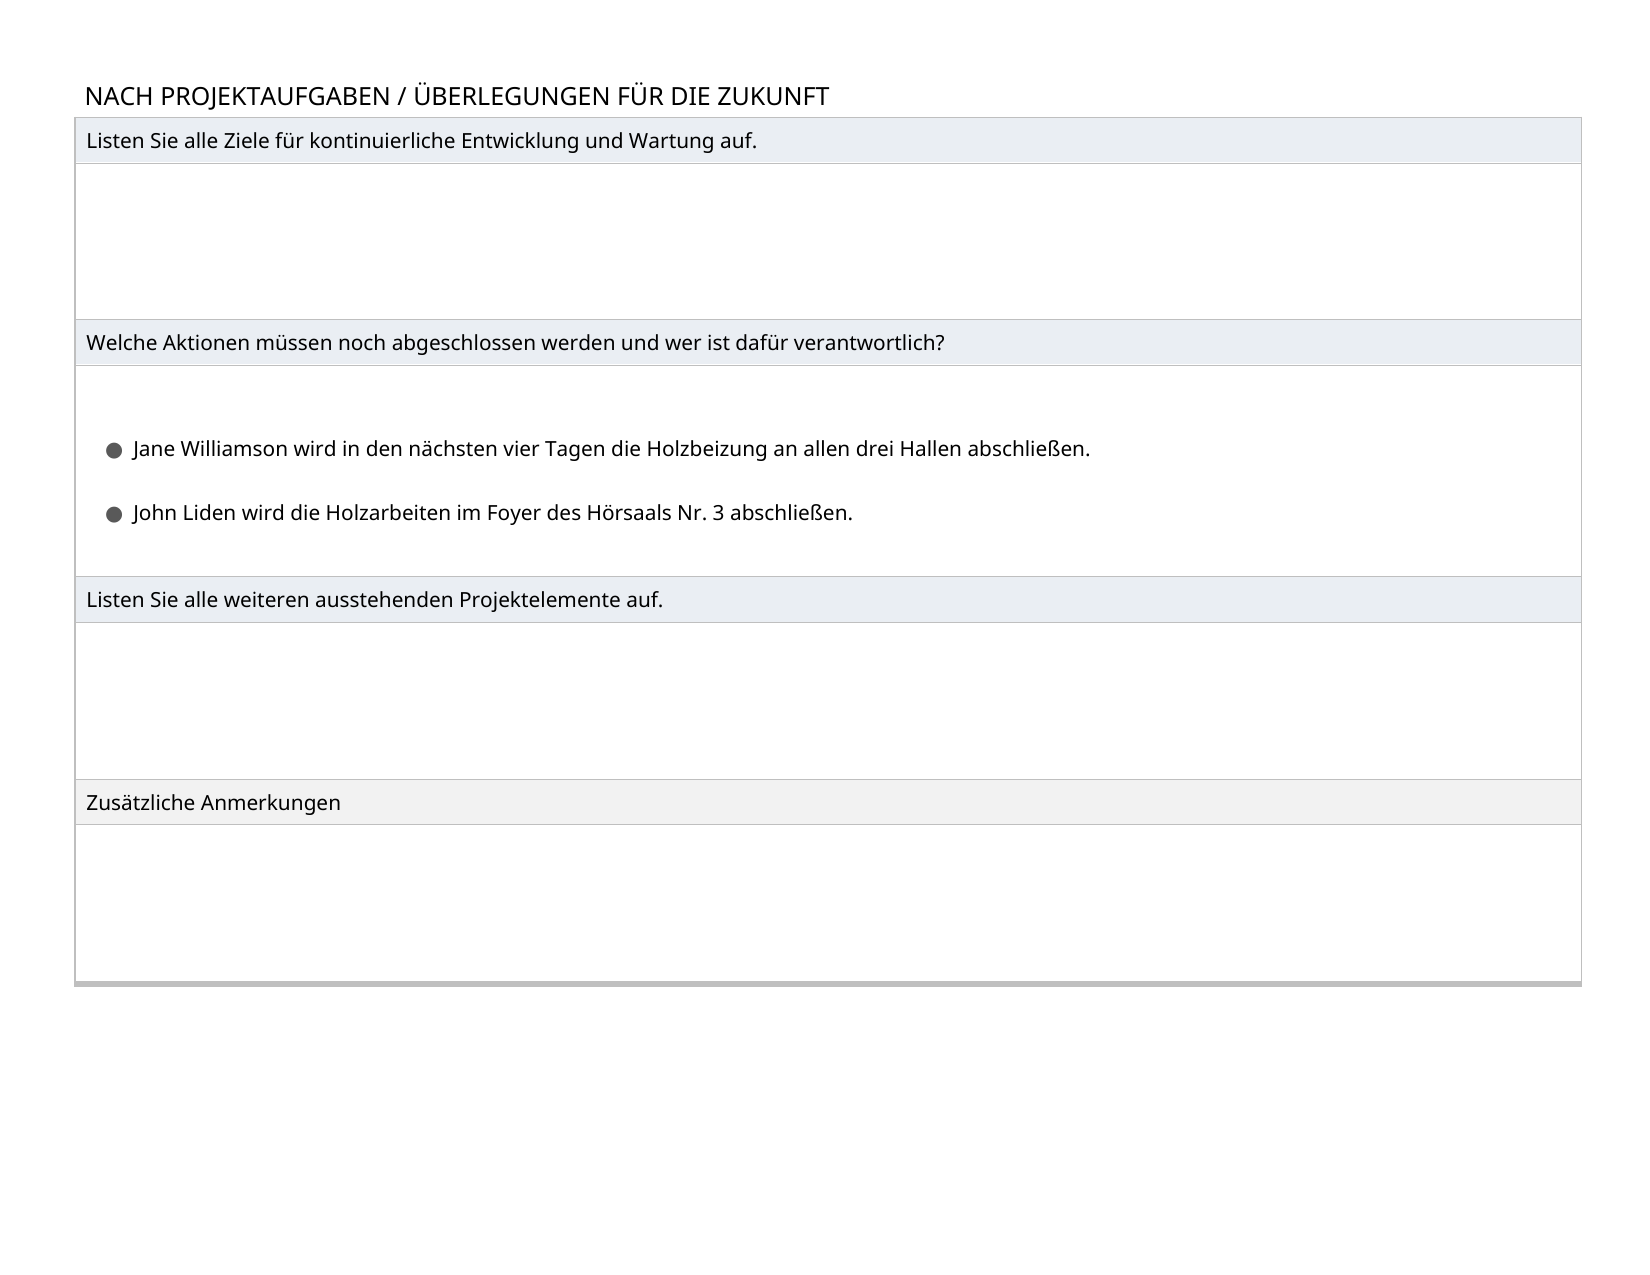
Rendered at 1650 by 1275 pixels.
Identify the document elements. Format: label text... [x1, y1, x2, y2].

table_cell Listen Sie alle weiteren ausstehenden Projektelemente auf. [76, 577, 1581, 622]
table_cell [76, 164, 1581, 319]
table_cell Zusätzliche Anmerkungen [76, 780, 1581, 824]
table_cell Jane Williamson wird in den nächsten vier Tagen die Holzbeizung an allen drei Hallen abschließen. John Liden wird die Holzarbeiten im Foyer des Hörsaals Nr. 3 abschließen. [76, 366, 1581, 576]
table_cell Listen Sie alle Ziele für kontinuierliche Entwicklung und Wartung auf. [76, 118, 1581, 162]
table_cell [76, 825, 1581, 981]
table_cell [76, 623, 1581, 778]
table_header NACH PROJEKTAUFGABEN / ÜBERLEGUNGEN FÜR DIE ZUKUNFT [75, 75, 1581, 117]
table_cell Welche Aktionen müssen noch abgeschlossen werden und wer ist dafür verantwortlich? [76, 320, 1581, 364]
